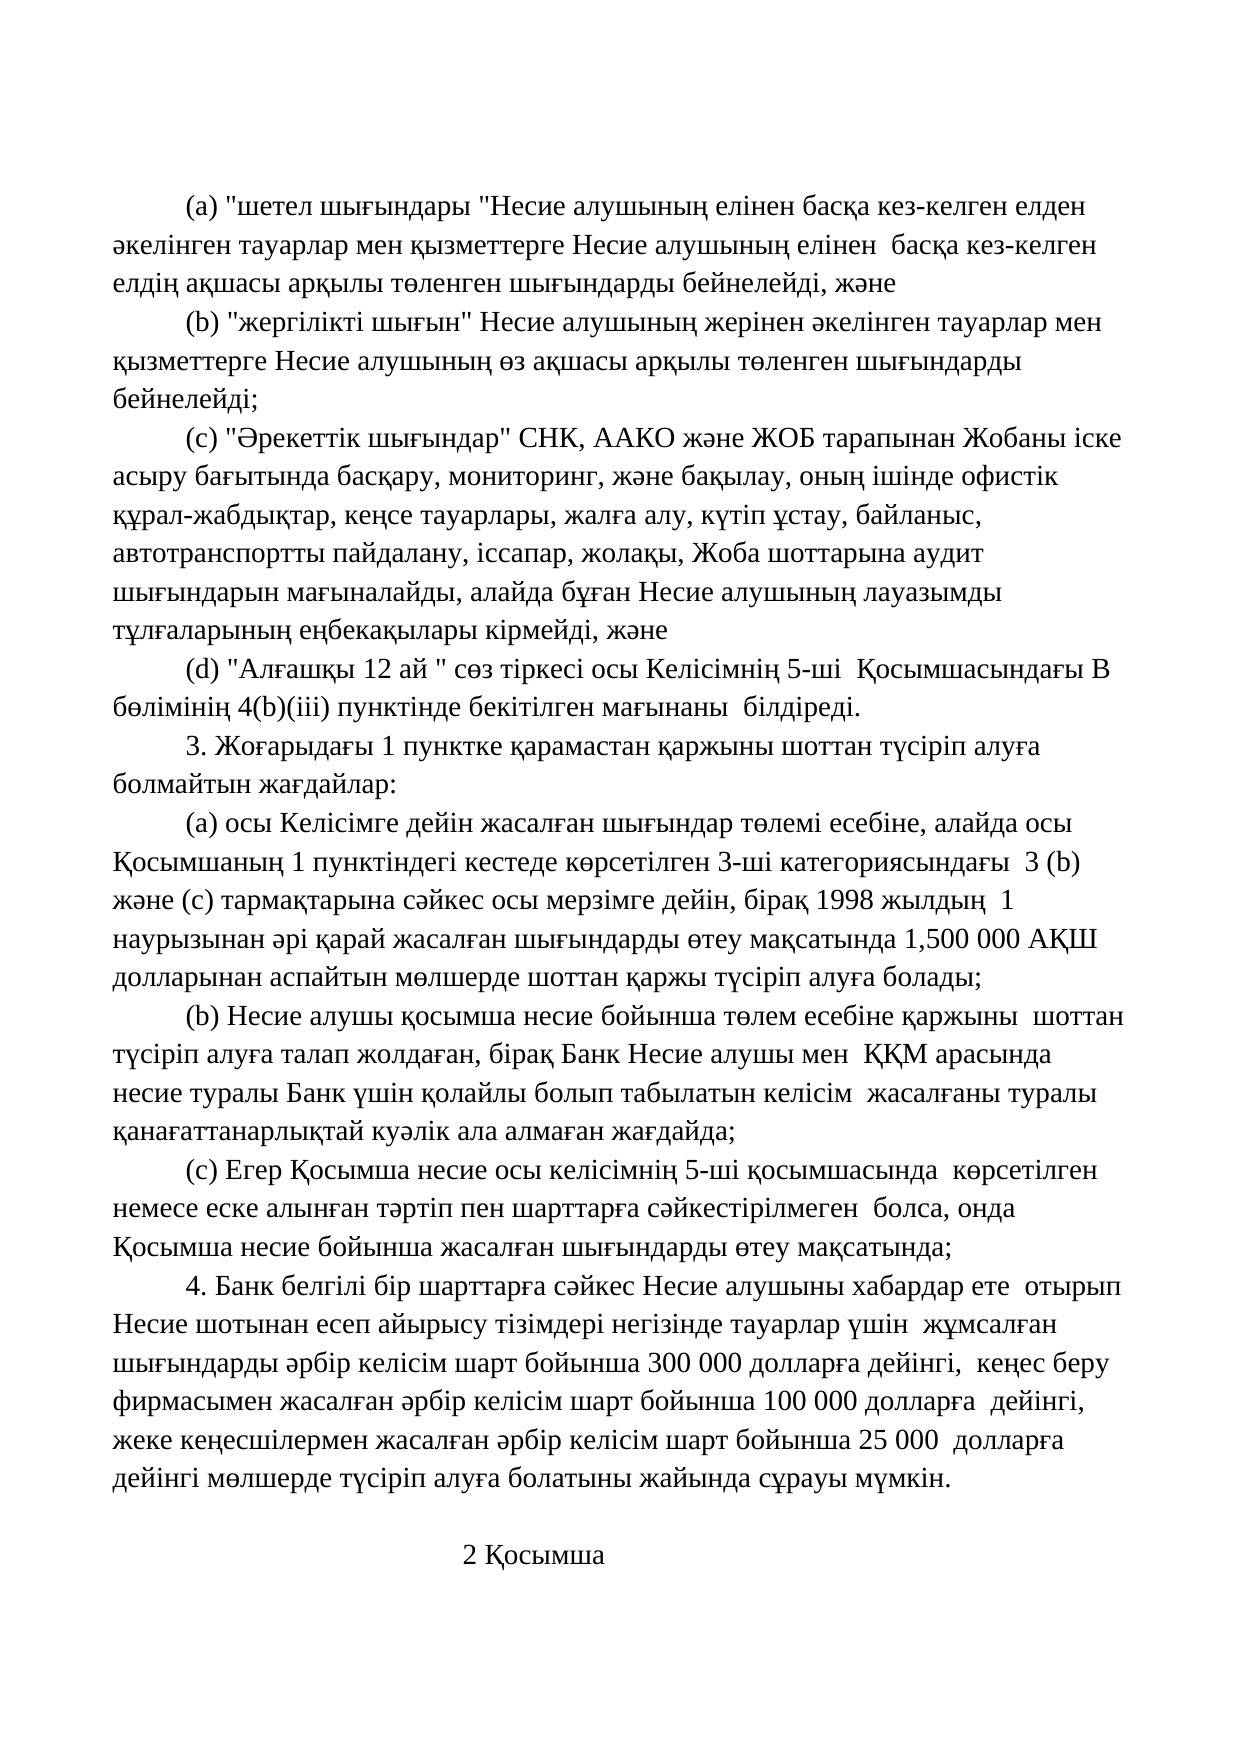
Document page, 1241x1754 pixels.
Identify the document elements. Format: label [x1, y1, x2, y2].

text [112, 150, 1128, 1571]
